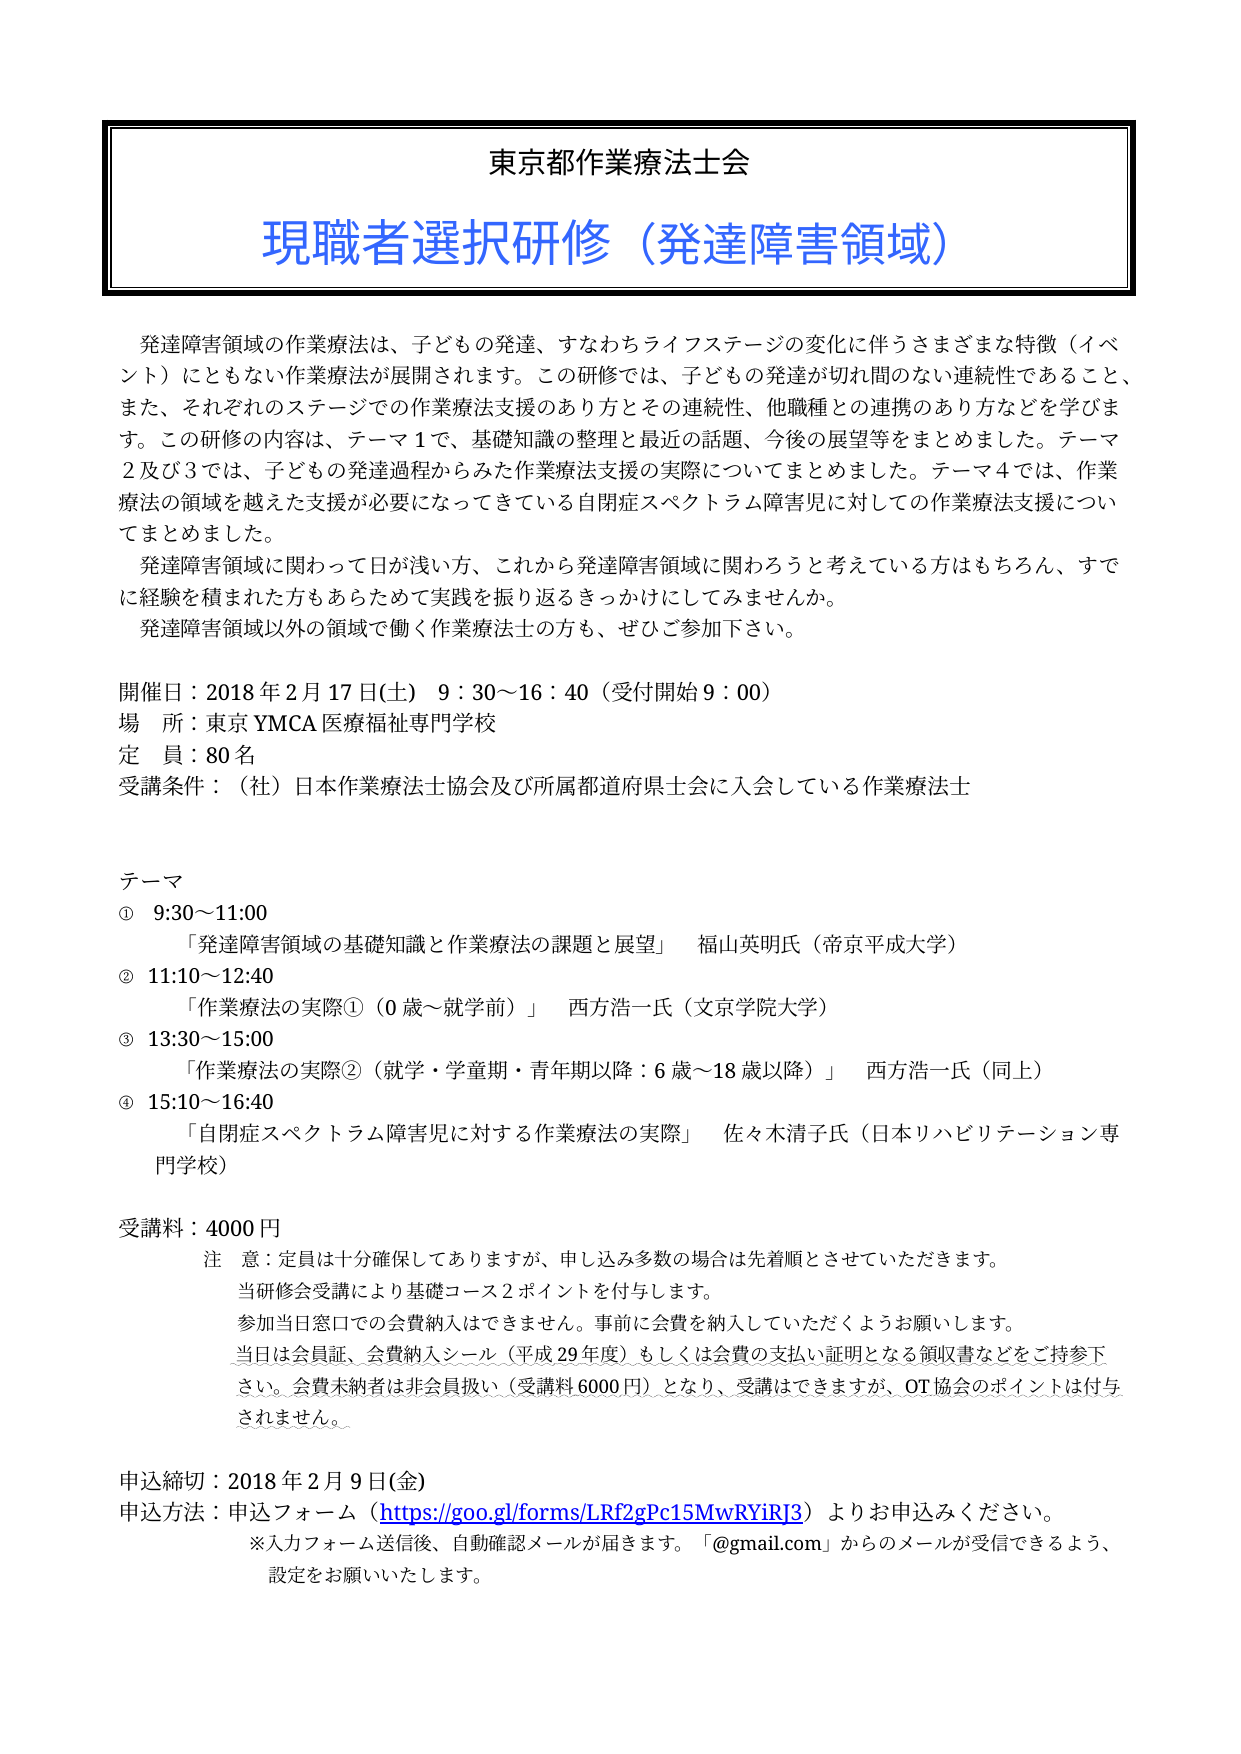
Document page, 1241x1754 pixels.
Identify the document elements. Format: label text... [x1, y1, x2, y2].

text 発達障害領域の作業療法は、子どもの発達、すなわちライフステージの変化に伴うさまざまな特徴（イベント）にともない作業療法が展開されます。この研修では、子どもの発達が切れ間のない連続性であること、また、それぞれのステージでの作業療法支援のあり方とその連続性、他職種との連携のあり方などを学びます。この研修の内容は、テーマ1で、基礎知識の整理と最近の話題、今後の展望等をまとめました。テーマ２及び３では、子どもの発達過程からみた作業療法支援の実際についてまとめました。テーマ４では、作業療法の領域を越えた支援が必要になってきている自閉症スペクトラム障害児に対しての作業療法支援についてまとめました。 [118, 328, 1122, 548]
text 申込締切：2018年2月9日(金) [118, 1464, 1122, 1495]
text 申込方法：申込フォーム（https://goo.gl/forms/LRf2gPc15MwRYiRJ3）よりお申込みください。 [118, 1495, 1122, 1527]
text 開催日：2018年2月17日(土) 9：30～16：40（受付開始9：00） [118, 675, 1122, 706]
table_header 東京都作業療法士会 現職者選択研修（発達障害領域） [112, 129, 1127, 287]
list 15:10～16:40 「自閉症スペクトラム障害児に対する作業療法の実際」 佐々木清子氏（日本リハビリテーション専門学校） [118, 1085, 1122, 1180]
text 定 員：80名 [118, 738, 1122, 769]
text 受講条件：（社）日本作業療法士協会及び所属都道府県士会に入会している作業療法士 [118, 769, 1122, 801]
list 9:30～11:00 「発達障害領域の基礎知識と作業療法の課題と展望」 福山英明氏（帝京平成大学） [118, 896, 1122, 959]
list 「作業療法の実際②（就学・学童期・青年期以降：6 歳～18 歳以降）」 西方浩一氏（同上） [156, 1053, 1122, 1085]
list 13:30～15:00 [118, 1022, 1122, 1053]
text 参加当日窓口での会費納入はできません。事前に会費を納入していただくようお願いします。 [162, 1306, 1122, 1338]
text テーマ [118, 864, 1122, 896]
text 場 所：東京YMCA医療福祉専門学校 [118, 706, 1122, 738]
text 注 意：定員は十分確保してありますが、申し込み多数の場合は先着順とさせていただきます。 [166, 1243, 1122, 1274]
text 発達障害領域に関わって日が浅い方、これから発達障害領域に関わろうと考えている方はもちろん、すでに経験を積まれた方もあらためて実践を振り返るきっかけにしてみませんか。 [118, 548, 1122, 612]
text 当日は会員証、会費納入シール（平成29年度）もしくは会費の支払い証明となる領収書などをご持参下さい。会費未納者は非会員扱い（受講料6000円）となり、受講はできますが、OT協会のポイントは付与されません。 [211, 1338, 1122, 1432]
text 発達障害領域以外の領域で働く作業療法士の方も、ぜひご参加下さい。 [118, 612, 1122, 643]
text ※入力フォーム送信後、自動確認メールが届きます。「@gmail.com」からのメールが受信できるよう、設定をお願いいたします。 [249, 1527, 1122, 1590]
text 当研修会受講により基礎コース２ポイントを付与します。 [162, 1274, 1122, 1306]
list 11:10～12:40 「作業療法の実際①（0 歳～就学前）」 西方浩一氏（文京学院大学） [118, 959, 1122, 1022]
text 受講料：4000円 [118, 1211, 1122, 1243]
